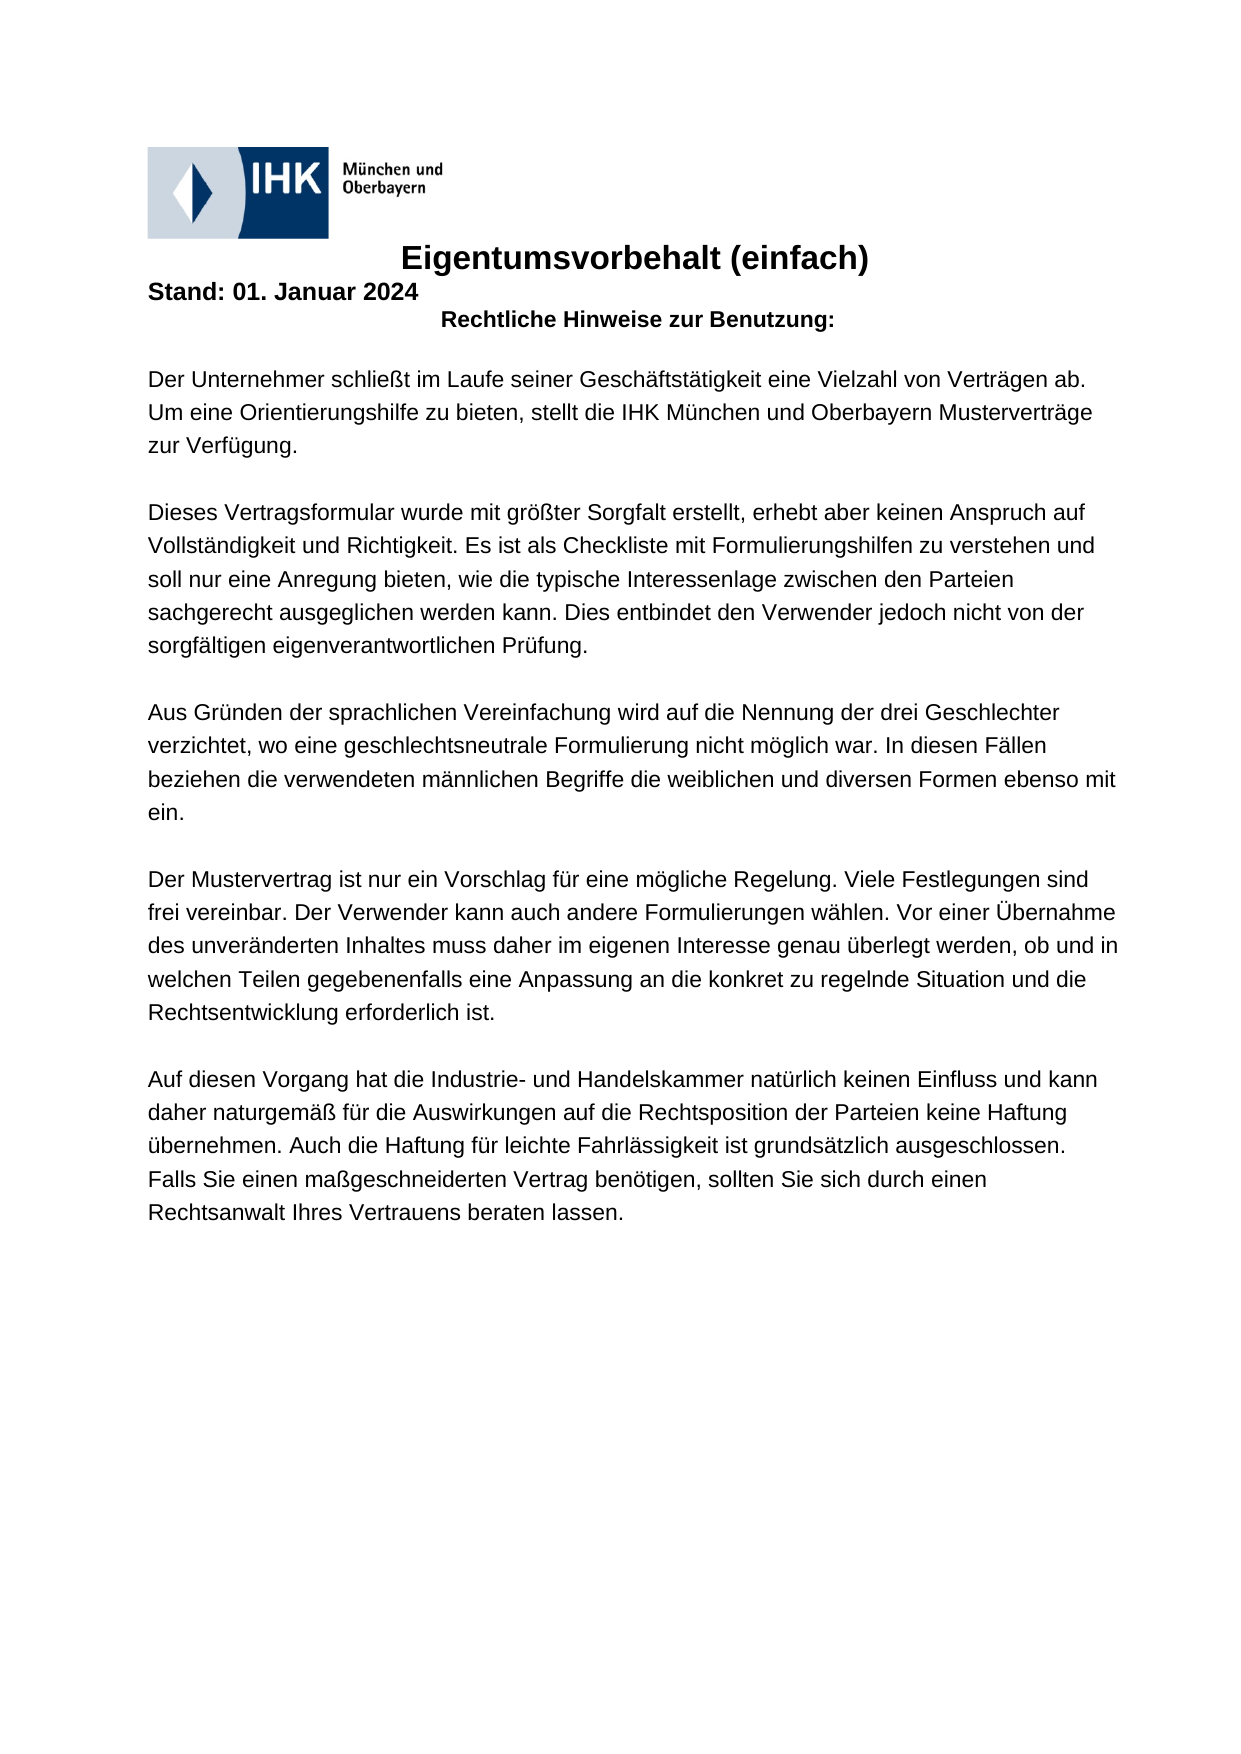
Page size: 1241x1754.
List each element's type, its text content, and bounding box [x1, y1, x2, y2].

text Aus Gründen der sprachlichen Vereinfachung wird auf die Nennung der drei Geschlechter verzichtet, wo eine geschlechtsneutrale Formulierung nicht möglich war. In diesen Fällen beziehen die verwendeten männlichen Begriffe die weiblichen und diversen Formen ebenso mit ein. [148, 694, 1122, 827]
text Auf diesen Vorgang hat die Industrie- und Handelskammer natürlich keinen Einfluss und kann daher naturgemäß für die Auswirkungen auf die Rechtsposition der Parteien keine Haftung übernehmen. Auch die Haftung für leichte Fahrlässigkeit ist grundsätzlich ausgeschlossen. [148, 1061, 1122, 1161]
text Eigentumsvorbehalt (einfach) [148, 238, 1122, 277]
text Dieses Vertragsformular wurde mit größter Sorgfalt erstellt, erhebt aber keinen Anspruch auf Vollständigkeit und Richtigkeit. Es ist als Checkliste mit Formulierungshilfen zu verstehen und soll nur eine Anregung bieten, wie die typische Interessenlage zwischen den Parteien sachgerecht ausgeglichen werden kann. Dies entbindet den Verwender jedoch nicht von der sorgfältigen eigenverantwortlichen Prüfung. [148, 494, 1122, 661]
text Rechtliche Hinweise zur Benutzung: [148, 306, 1122, 332]
picture [147, 147, 449, 239]
text Der Mustervertrag ist nur ein Vorschlag für eine mögliche Regelung. Viele Festlegungen sind frei vereinbar. Der Verwender kann auch andere Formulierungen wählen. Vor einer Übernahme des unveränderten Inhaltes muss daher im eigenen Interesse genau überlegt werden, ob und in welchen Teilen gegebenenfalls eine Anpassung an die konkret zu regelnde Situation und die Rechtsentwicklung erforderlich ist. [148, 861, 1122, 1027]
text Falls Sie einen maßgeschneiderten Vertrag benötigen, sollten Sie sich durch einen Rechtsanwalt Ihres Vertrauens beraten lassen. [148, 1161, 1122, 1227]
text Stand: 01. Januar 2024 [148, 277, 1122, 306]
text Der Unternehmer schließt im Laufe seiner Geschäftstätigkeit eine Vielzahl von Verträgen ab. Um eine Orientierungshilfe zu bieten, stellt die IHK München und Oberbayern Musterverträge zur Verfügung. [148, 361, 1122, 461]
